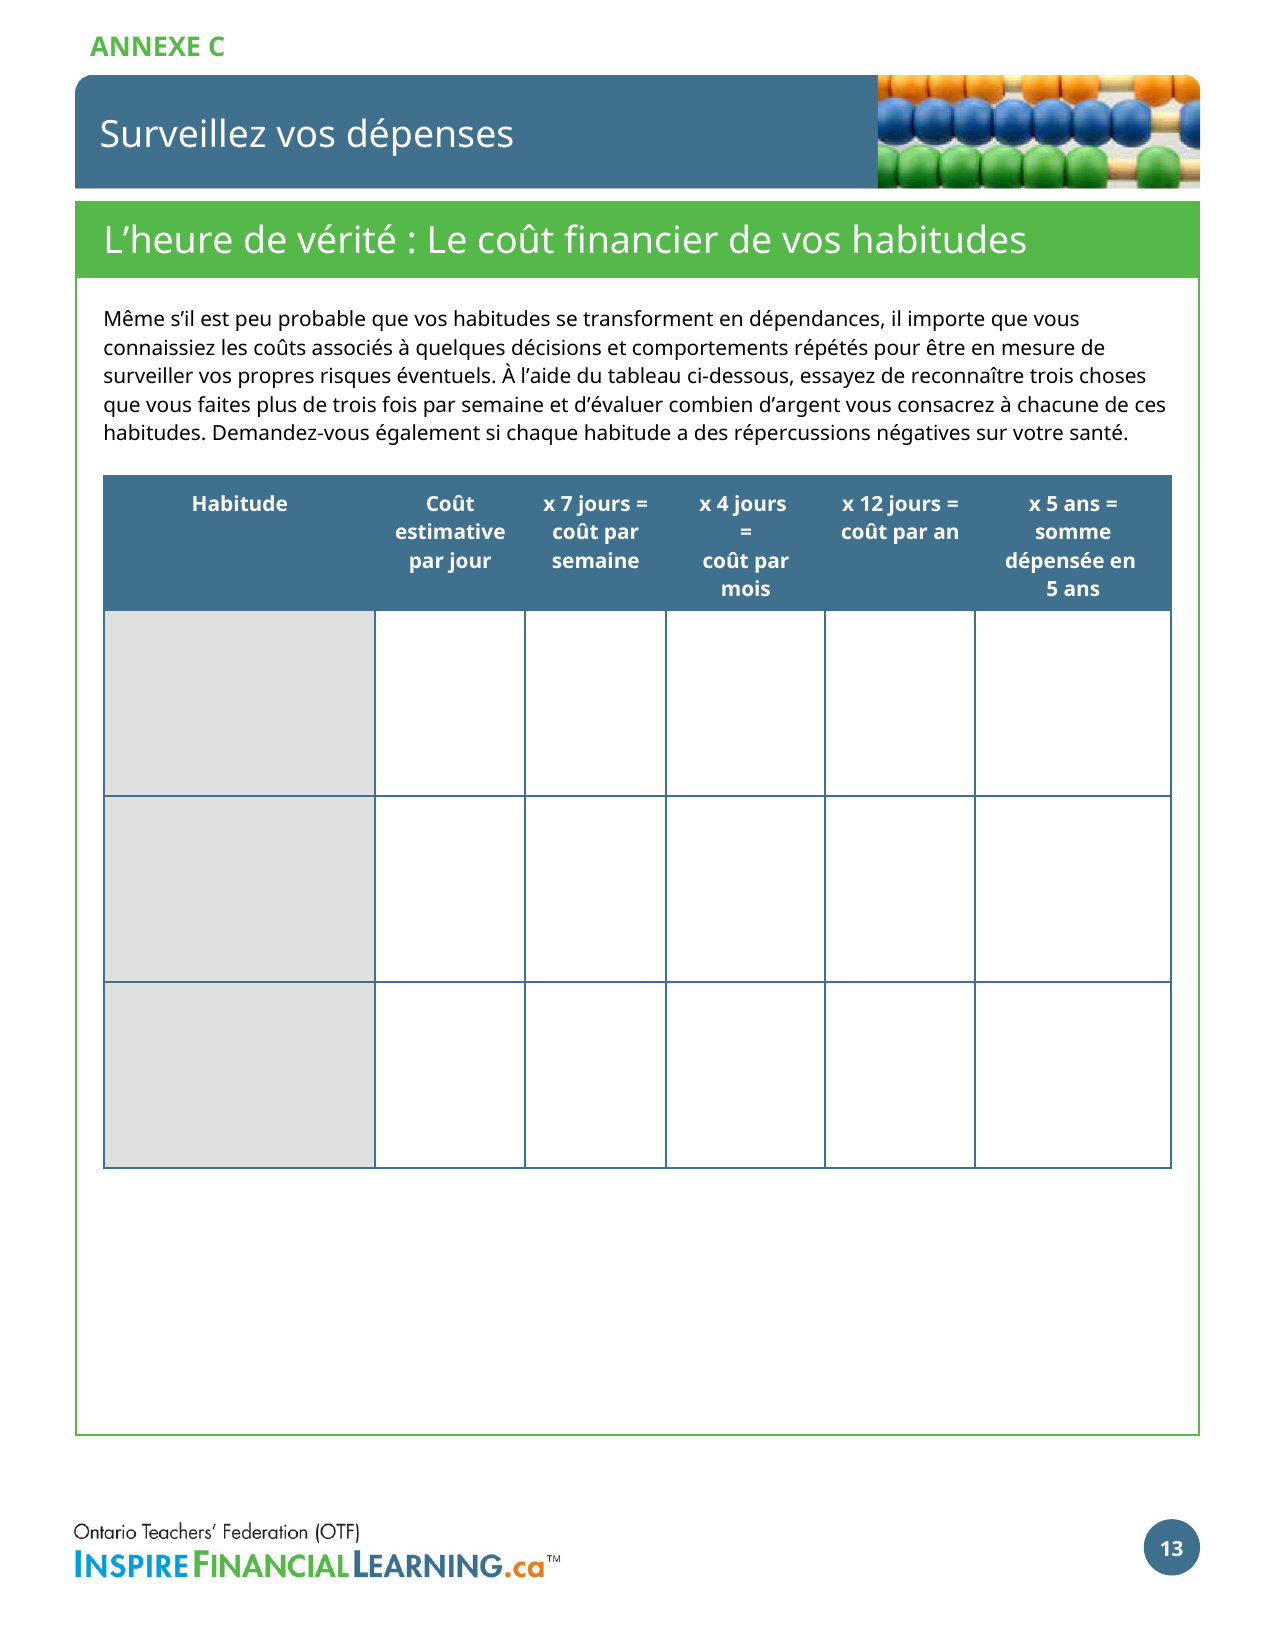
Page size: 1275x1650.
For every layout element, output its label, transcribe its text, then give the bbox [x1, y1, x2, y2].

table_cell Même s’il est peu probable que vos habitudes se transforment en dépendances, il importe que vous connaissiez les coûts associés à quelques décisions et comportements répétés pour être en mesure de surveiller vos propres risques éventuels. À l’aide du tableau ci-dessous, essayez de reconnaître trois choses que vous faites plus de trois fois par semaine et d’évaluer combien d’argent vous consacrez à chacune de ces habitudes. Demandez-vous également si chaque habitude a des répercussions négatives sur votre santé. [77, 278, 1198, 1434]
picture [75, 75, 1200, 189]
table_header L’heure de vérité : Le coût financier de vos habitudes [77, 203, 1198, 276]
picture [73, 1521, 561, 1586]
